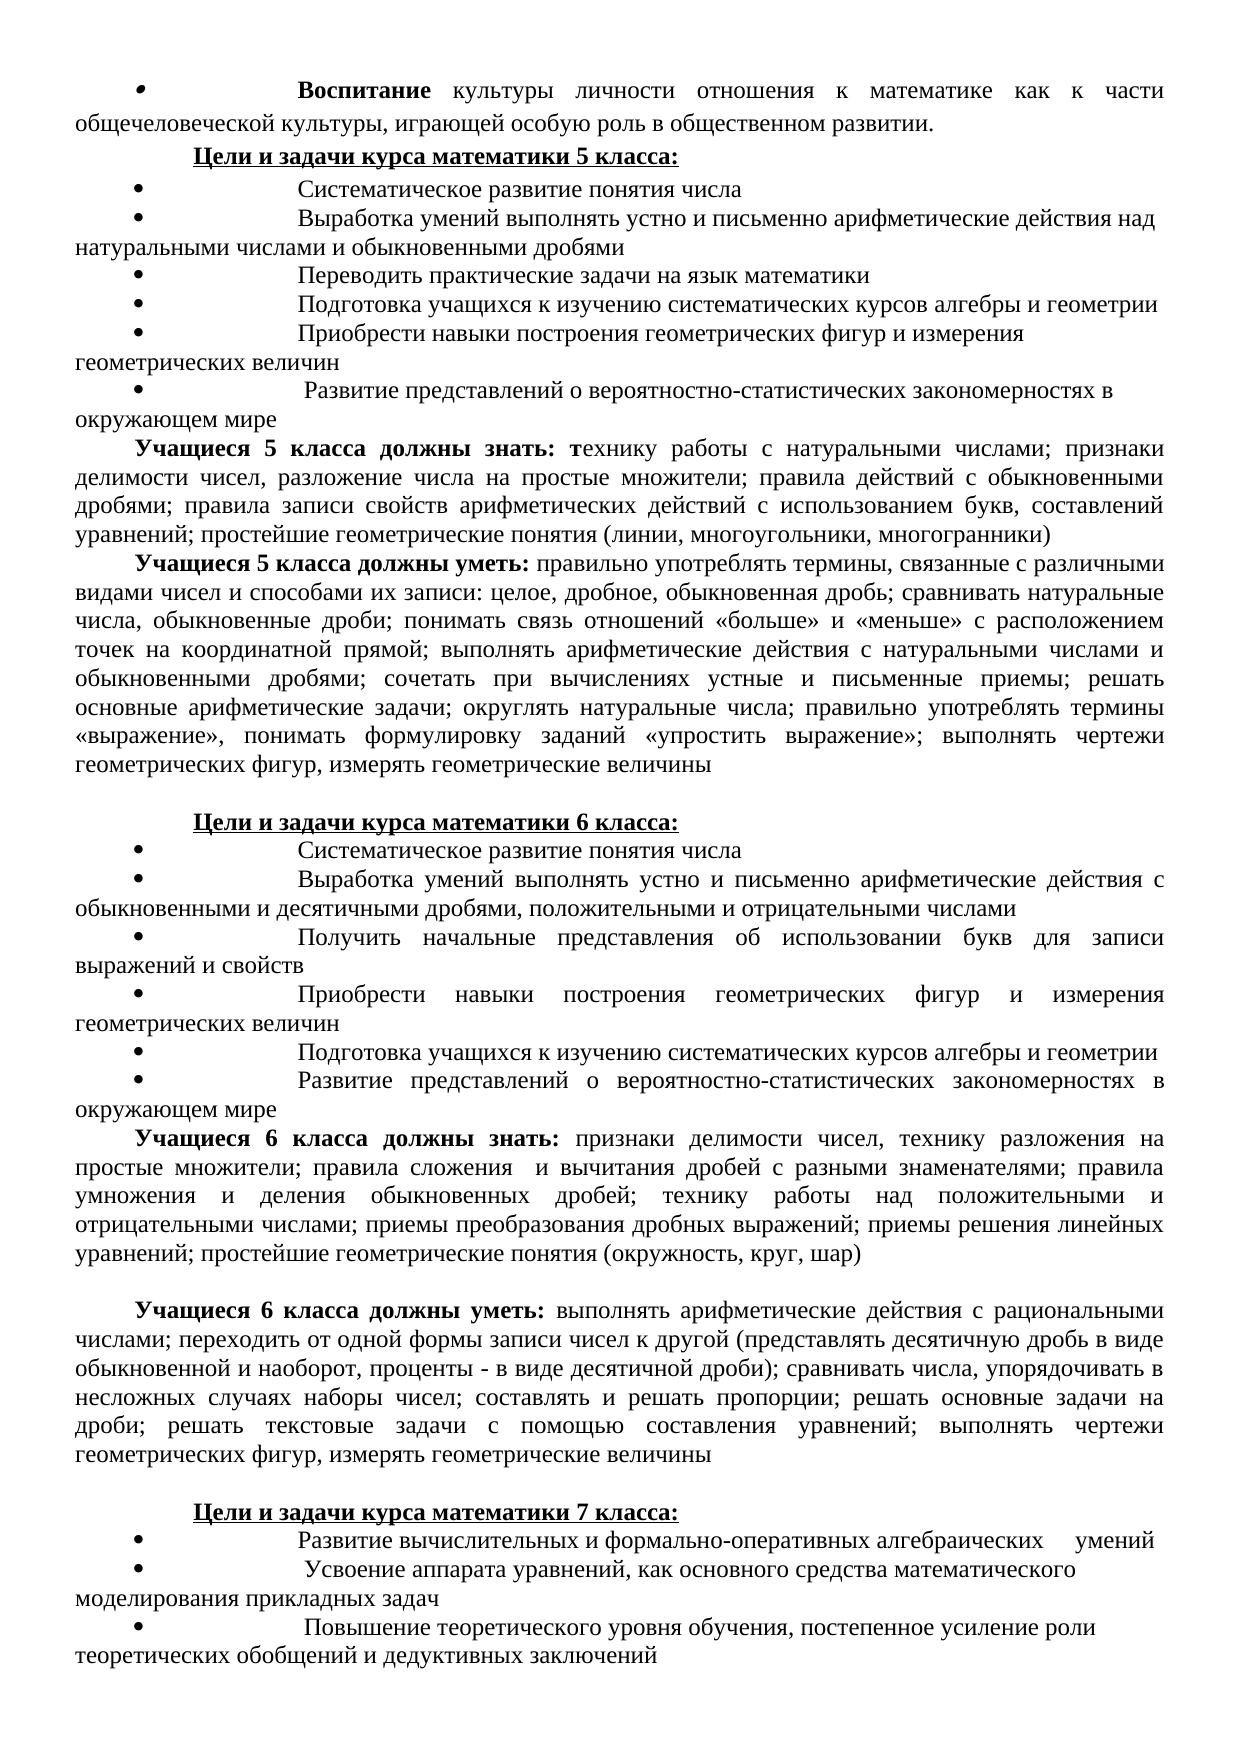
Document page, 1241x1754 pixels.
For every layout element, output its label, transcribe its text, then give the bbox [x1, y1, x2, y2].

list Подготовка учащихся к изучению систематических курсов алгебры и геометрии [75, 1037, 1165, 1065]
list Учащиеся 6 класса должны знать: признаки делимости чисел, технику разложения на простые множители; правила сложения и вычитания дробей с разными знаменателями; правила умножения и деления обыкновенных дробей; технику работы над положительными и отрицательными числами; приемы преобразования дробных выражений; приемы решения линейных уравнений; простейшие геометрические понятия (окружность, круг, шар) [75, 1123, 1165, 1267]
list Учащиеся 5 класса должны знать: технику работы с натуральными числами; признаки делимости чисел, разложение числа на простые множители; правила действий с обыкновенными дробями; правила записи свойств арифметических действий с использованием букв, составлений уравнений; простейшие геометрические понятия (линии, многоугольники, многогранники) [75, 433, 1165, 548]
list Цели и задачи курса математики 6 класса: [134, 807, 1165, 835]
list Систематическое развитие понятия числа [75, 174, 1165, 203]
list Воспитание культуры личности отношения к математике как к части общечеловеческой культуры, играющей особую роль в общественном развитии. [75, 75, 1165, 137]
list Цели и задачи курса математики 7 класса: [134, 1497, 1165, 1525]
list Учащиеся 5 класса должны уметь: правильно употреблять термины, связанные с различными видами чисел и способами их записи: целое, дробное, обыкновенная дробь; сравнивать натуральные числа, обыкновенные дроби; понимать связь отношений «больше» и «меньше» с расположением точек на координатной прямой; выполнять арифметические действия с натуральными числами и обыкновенными дробями; сочетать при вычислениях устные и письменные приемы; решать основные арифметические задачи; округлять натуральные числа; правильно употреблять термины «выражение», понимать формулировку заданий «упростить выражение»; выполнять чертежи геометрических фигур, измерять геометрические величины [75, 548, 1165, 778]
list Выработка умений выполнять устно и письменно арифметические действия с обыкновенными и десятичными дробями, положительными и отрицательными числами [75, 864, 1165, 922]
list Усвоение аппарата уравнений, как основного средства математического моделирования прикладных задач [75, 1554, 1165, 1612]
list Приобрести навыки построения геометрических фигур и измерения геометрических величин [75, 979, 1165, 1037]
list Получить начальные представления об использовании букв для записи выражений и свойств [75, 922, 1165, 979]
list Подготовка учащихся к изучению систематических курсов алгебры и геометрии [75, 289, 1165, 318]
list Систематическое развитие понятия числа [75, 835, 1165, 864]
list Учащиеся 6 класса должны уметь: выполнять арифметические действия с рациональными числами; переходить от одной формы записи чисел к другой (представлять десятичную дробь в виде обыкновенной и наоборот, проценты - в виде десятичной дроби); сравнивать числа, упорядочивать в несложных случаях наборы чисел; составлять и решать пропорции; решать основные задачи на дроби; решать текстовые задачи с помощью составления уравнений; выполнять чертежи геометрических фигур, измерять геометрические величины [75, 1295, 1165, 1468]
list Выработка умений выполнять устно и письменно арифметические действия над натуральными числами и обыкновенными дробями [75, 203, 1165, 260]
list Повышение теоретического уровня обучения, постепенное усиление роли теоретических обобщений и дедуктивных заключений [75, 1612, 1165, 1669]
text Цели и задачи курса математики 5 класса: [134, 141, 1165, 170]
list Приобрести навыки построения геометрических фигур и измерения геометрических величин [75, 318, 1165, 375]
list Переводить практические задачи на язык математики [75, 260, 1165, 289]
list Развитие представлений о вероятностно-статистических закономерностях в окружающем мире [75, 375, 1165, 433]
list Развитие вычислительных и формально-оперативных алгебраических умений [75, 1525, 1165, 1554]
list Развитие представлений о вероятностно-статистических закономерностях в окружающем мире [75, 1065, 1165, 1123]
